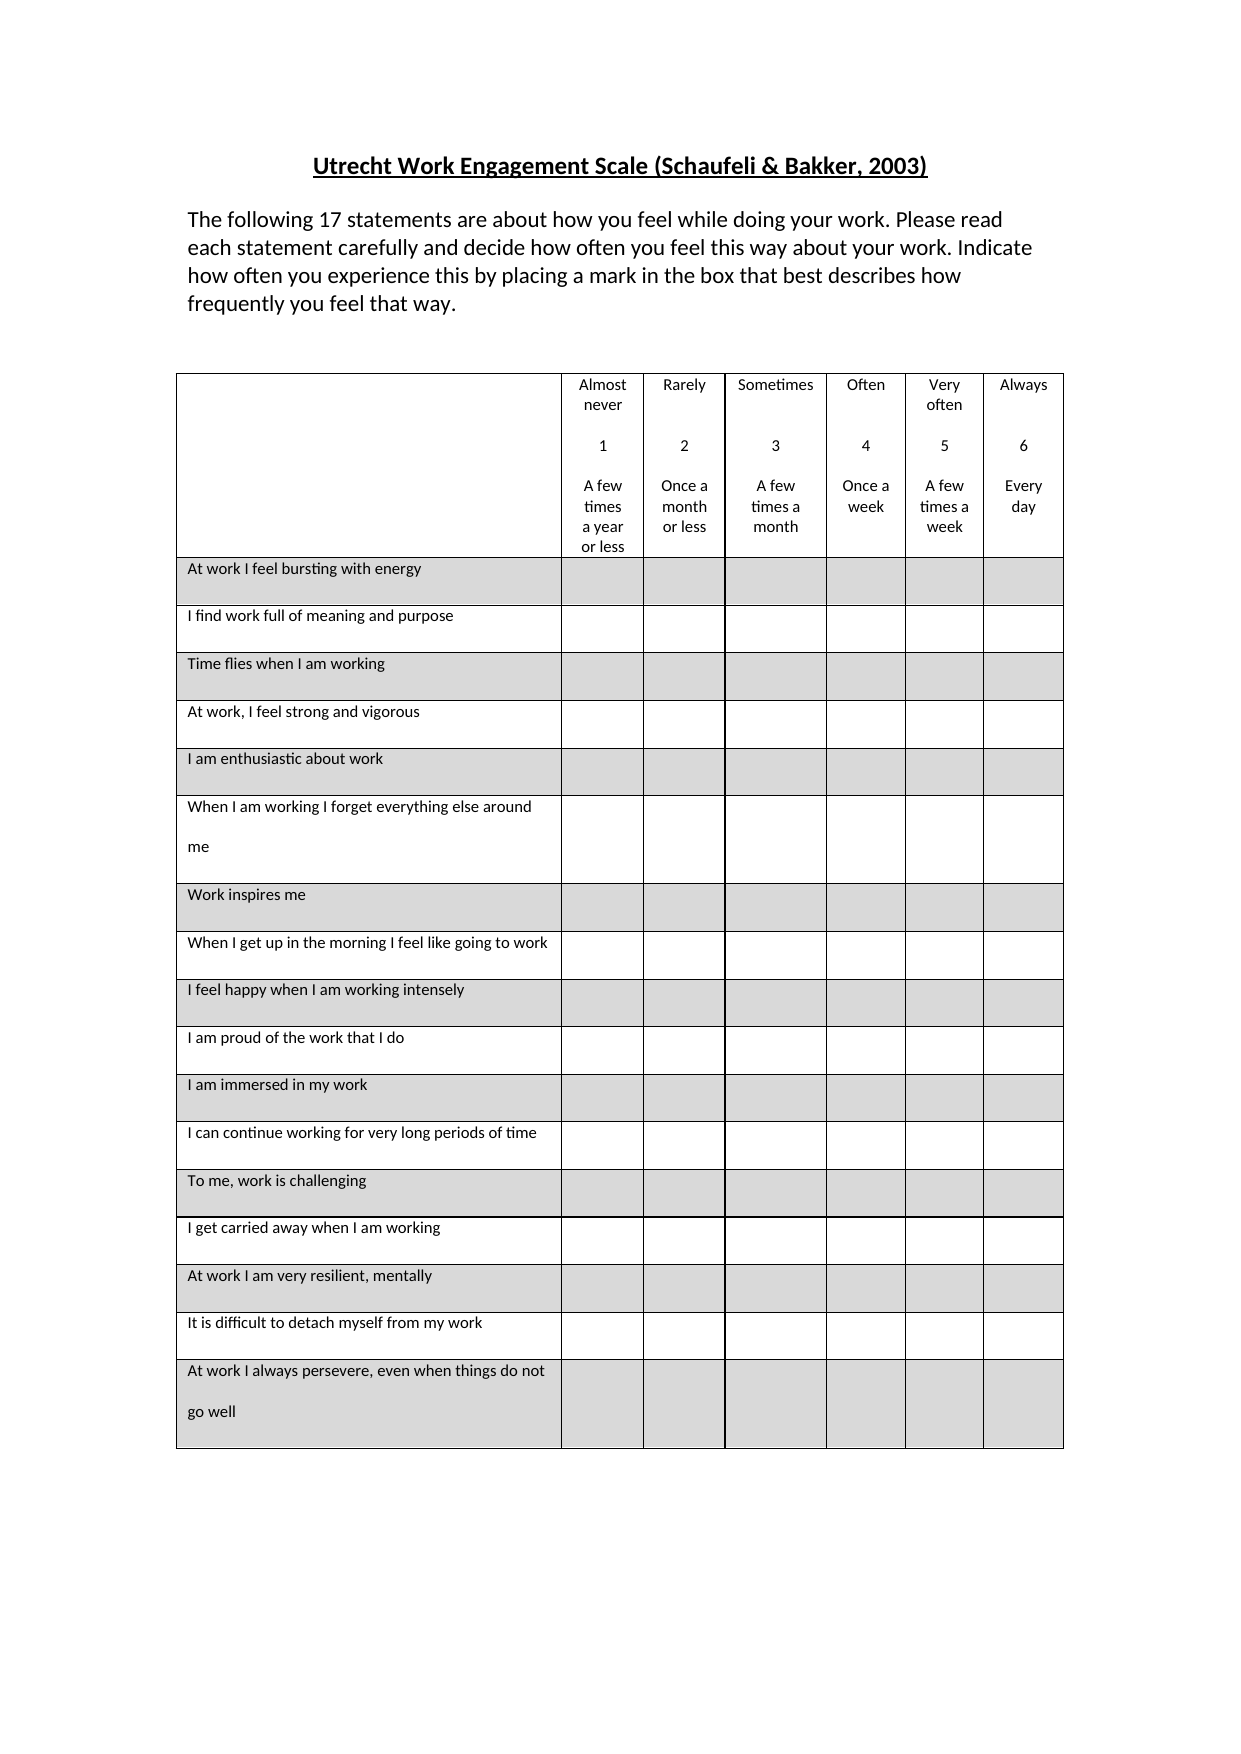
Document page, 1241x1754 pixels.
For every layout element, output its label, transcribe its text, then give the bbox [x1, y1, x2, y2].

table_cell [644, 1170, 724, 1216]
table_cell [726, 653, 826, 700]
table_cell [644, 1265, 724, 1312]
table_cell [562, 932, 643, 978]
table_cell [984, 1218, 1063, 1264]
table_cell At work I feel bursting with energy [177, 558, 561, 604]
table_cell [644, 749, 724, 795]
table_cell [827, 653, 905, 700]
table_header Always 6 Every day [984, 374, 1063, 557]
table_cell [906, 701, 983, 747]
table_cell [906, 606, 983, 652]
table_cell [906, 1075, 983, 1121]
table_cell [562, 701, 643, 747]
table_cell [827, 980, 905, 1026]
table_cell [562, 653, 643, 700]
table_cell [827, 932, 905, 978]
table_cell When I get up in the morning I feel like going to work [177, 932, 561, 978]
table_cell [984, 796, 1063, 883]
table_cell It is difficult to detach myself from my work [177, 1313, 561, 1359]
table_header Very often 5 A few times a week [906, 374, 983, 557]
table_cell [906, 1027, 983, 1074]
table_cell [906, 558, 983, 604]
table_header Rarely 2 Once a month or less [644, 374, 724, 557]
table_cell I find work full of meaning and purpose [177, 606, 561, 652]
table_cell Work inspires me [177, 884, 561, 931]
table_cell [562, 1075, 643, 1121]
table_cell I get carried away when I am working [177, 1218, 561, 1264]
table_cell [906, 653, 983, 700]
table_cell I am immersed in my work [177, 1075, 561, 1121]
text The following 17 statements are about how you feel while doing your work. Please read each statement carefully and decide how often you feel this way about your work. Indicate how often you experience this by placing a mark in the box that best describes how frequently you feel that way. [187, 206, 1053, 318]
table_cell [562, 1218, 643, 1264]
table_cell [726, 1218, 826, 1264]
table_cell I feel happy when I am working intensely [177, 980, 561, 1026]
table_cell [562, 796, 643, 883]
table_cell [644, 558, 724, 604]
table_cell [984, 1122, 1063, 1169]
table_cell [906, 1170, 983, 1216]
table_cell [827, 1313, 905, 1359]
table_cell [906, 980, 983, 1026]
table_cell [644, 701, 724, 747]
table_cell [827, 796, 905, 883]
table_cell [562, 1027, 643, 1074]
table_cell [644, 980, 724, 1026]
text Utrecht Work Engagement Scale (Schaufeli & Bakker, 2003) [187, 150, 1053, 181]
table_cell [644, 1027, 724, 1074]
table_cell [644, 884, 724, 931]
table_cell [906, 1313, 983, 1359]
table_cell [827, 1027, 905, 1074]
table_cell [562, 1170, 643, 1216]
table_cell [562, 980, 643, 1026]
table_cell [984, 749, 1063, 795]
table_cell [726, 932, 826, 978]
table_cell [827, 1265, 905, 1312]
table_cell [726, 1027, 826, 1074]
table_cell [562, 1122, 643, 1169]
table_cell [644, 796, 724, 883]
table_cell [906, 1265, 983, 1312]
table_cell [562, 1360, 643, 1447]
table_cell [726, 749, 826, 795]
table_cell [984, 653, 1063, 700]
table_cell [562, 884, 643, 931]
table_cell [827, 1170, 905, 1216]
table_cell [984, 701, 1063, 747]
table_cell [644, 1075, 724, 1121]
table_cell [726, 796, 826, 883]
table_cell [726, 701, 826, 747]
table_cell [827, 1360, 905, 1447]
table_cell [644, 1360, 724, 1447]
table_cell [726, 980, 826, 1026]
table_cell [906, 1360, 983, 1447]
table_cell [827, 701, 905, 747]
table_cell [827, 606, 905, 652]
table_cell [726, 1360, 826, 1447]
table_cell [984, 1170, 1063, 1216]
table_cell [726, 1170, 826, 1216]
table_cell [984, 1360, 1063, 1447]
table_cell I can continue working for very long periods of time [177, 1122, 561, 1169]
table_cell [644, 1122, 724, 1169]
table_cell I am enthusiastic about work [177, 749, 561, 795]
table_cell [827, 558, 905, 604]
table_cell [984, 980, 1063, 1026]
table_cell [644, 1313, 724, 1359]
table_cell [827, 1218, 905, 1264]
table_cell [984, 884, 1063, 931]
table_cell [906, 1218, 983, 1264]
table_cell [726, 606, 826, 652]
table_cell [906, 749, 983, 795]
table_cell [726, 1075, 826, 1121]
table_cell [562, 1265, 643, 1312]
table_cell [984, 1313, 1063, 1359]
table_cell [984, 606, 1063, 652]
table_cell [562, 606, 643, 652]
table_cell [906, 796, 983, 883]
table_header [177, 374, 561, 557]
table_cell [562, 1313, 643, 1359]
table_cell [562, 558, 643, 604]
table_cell When I am working I forget everything else around me [177, 796, 561, 883]
table_cell [906, 932, 983, 978]
table_cell [726, 884, 826, 931]
table_cell [984, 1075, 1063, 1121]
table_cell [644, 932, 724, 978]
table_cell I am proud of the work that I do [177, 1027, 561, 1074]
table_cell [984, 1265, 1063, 1312]
table_cell Time flies when I am working [177, 653, 561, 700]
table_cell [562, 749, 643, 795]
table_cell [644, 606, 724, 652]
table_cell [827, 1122, 905, 1169]
table_cell [644, 653, 724, 700]
table_cell At work, I feel strong and vigorous [177, 701, 561, 747]
table_cell To me, work is challenging [177, 1170, 561, 1216]
table_header Almost never 1 A few times a year or less [562, 374, 643, 557]
table_cell [984, 558, 1063, 604]
table_cell At work I am very resilient, mentally [177, 1265, 561, 1312]
table_cell At work I always persevere, even when things do not go well [177, 1360, 561, 1447]
table_cell [726, 1265, 826, 1312]
table_cell [827, 749, 905, 795]
table_cell [906, 1122, 983, 1169]
table_cell [906, 884, 983, 931]
table_cell [827, 884, 905, 931]
table_cell [726, 1122, 826, 1169]
table_cell [827, 1075, 905, 1121]
table_header Sometimes 3 A few times a month [726, 374, 826, 557]
table_cell [984, 1027, 1063, 1074]
table_cell [984, 932, 1063, 978]
table_cell [644, 1218, 724, 1264]
table_header Often 4 Once a week [827, 374, 905, 557]
table_cell [726, 558, 826, 604]
table_cell [726, 1313, 826, 1359]
